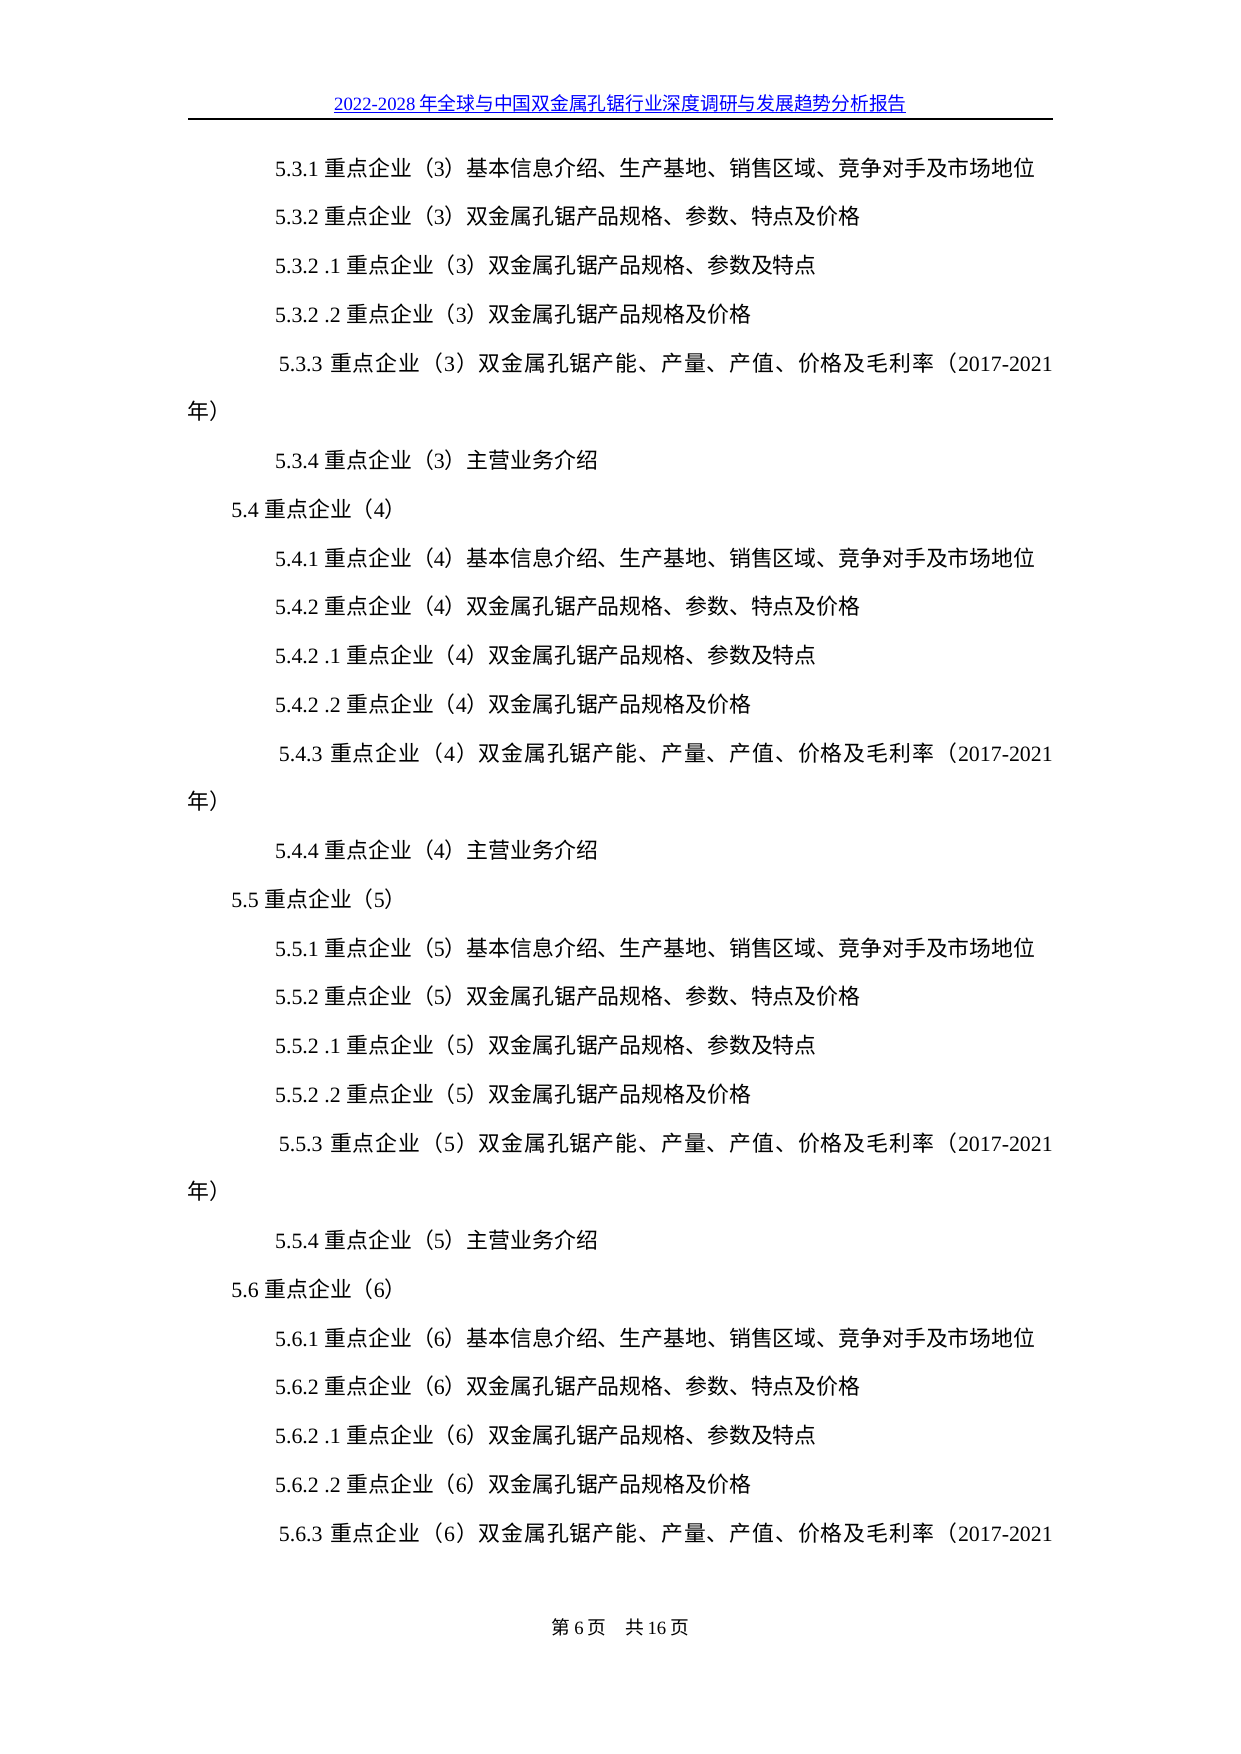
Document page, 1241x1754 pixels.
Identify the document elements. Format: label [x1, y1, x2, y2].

text [187, 150, 1053, 1548]
